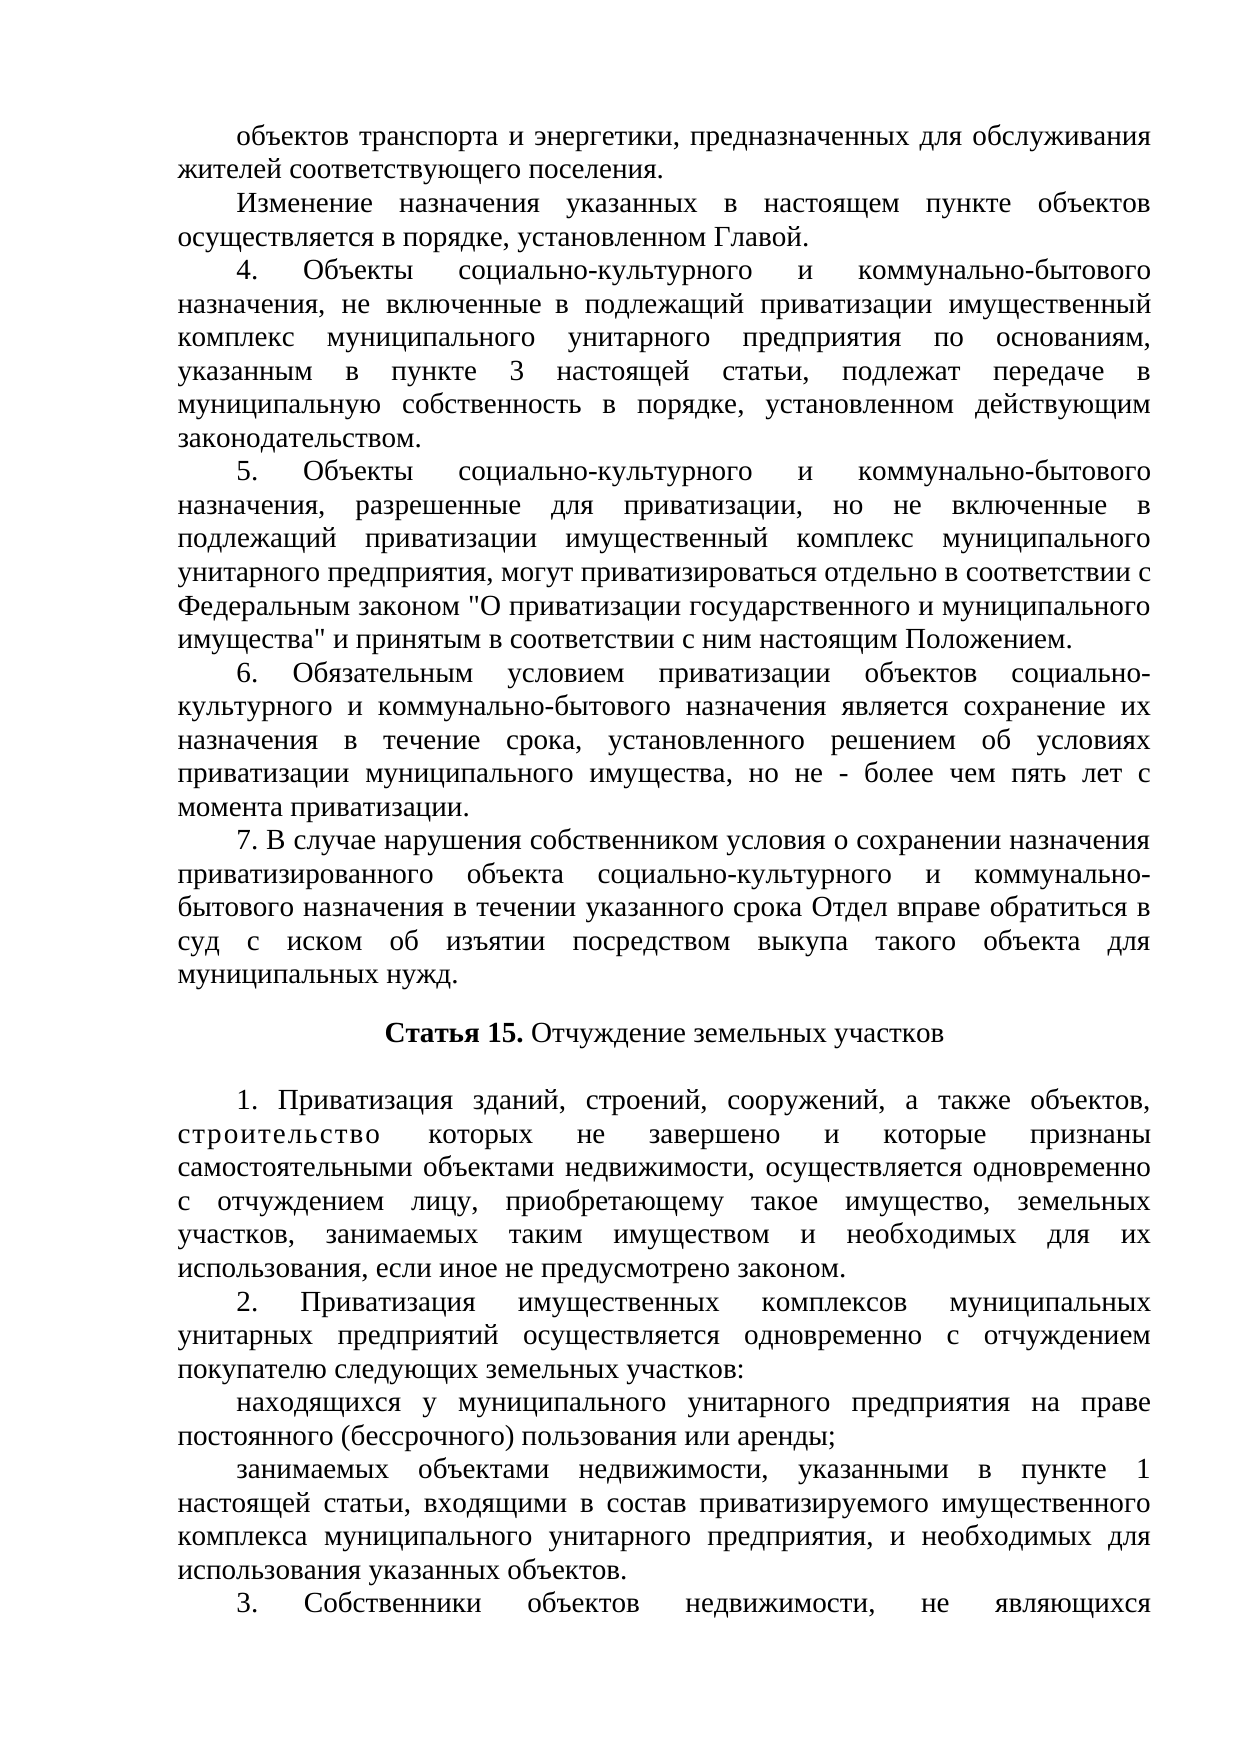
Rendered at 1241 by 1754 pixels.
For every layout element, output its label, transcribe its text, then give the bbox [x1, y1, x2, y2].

text Статья 15. Отчуждение земельных участков [177, 1015, 1152, 1049]
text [177, 1586, 1152, 1619]
text 6. Обязательным условием приватизации объектов социально-культурного и коммунально-бытового назначения является сохранение их назначения в течение срока, установленного решением об условиях приватизации муниципального имущества, но не - более чем пять лет с момента приватизации. [177, 655, 1152, 822]
text объектов транспорта и энергетики, предназначенных для обслуживания жителей соответствующего поселения. [177, 118, 1152, 185]
text занимаемых объектами недвижимости, указанными в пункте 1 настоящей статьи, входящими в состав приватизируемого имущественного комплекса муниципального унитарного предприятия, и необходимых для использования указанных объектов. [177, 1451, 1152, 1586]
text 1. Приватизация зданий, строений, сооружений, а также объектов, строительство которых не завершено и которые признаны самостоятельными объектами недвижимости, осуществляется одновременно с отчуждением лицу, приобретающему такое имущество, земельных участков, занимаемых таким имуществом и необходимых для их использования, если иное не предусмотрено законом. [177, 1082, 1152, 1284]
text 2. Приватизация имущественных комплексов муниципальных унитарных предприятий осуществляется одновременно с отчуждением покупателю следующих земельных участков: [177, 1284, 1152, 1384]
text находящихся у муниципального унитарного предприятия на праве постоянного (бессрочного) пользования или аренды; [177, 1384, 1152, 1451]
text Изменение назначения указанных в настоящем пункте объектов осуществляется в порядке, установленном Главой. [177, 185, 1152, 252]
text 5. Объекты социально-культурного и коммунально-бытового назначения, разрешенные для приватизации, но не включенные в подлежащий приватизации имущественный комплекс муниципального унитарного предприятия, могут приватизироваться отдельно в соответствии с Федеральным законом "О приватизации государственного и муниципального имущества" и принятым в соответствии с ним настоящим Положением. [177, 453, 1152, 655]
text 4. Объекты социально-культурного и коммунально-бытового назначения, не включенные в подлежащий приватизации имущественный комплекс муниципального унитарного предприятия по основаниям, указанным в пункте 3 настоящей статьи, подлежат передаче в муниципальную собственность в порядке, установленном действующим законодательством. [177, 252, 1152, 453]
text 7. В случае нарушения собственником условия о сохранении назначения приватизированного объекта социально-культурного и коммунально-бытового назначения в течении указанного срока Отдел вправе обратиться в суд с иском об изъятии посредством выкупа такого объекта для муниципальных нужд. [177, 822, 1152, 990]
